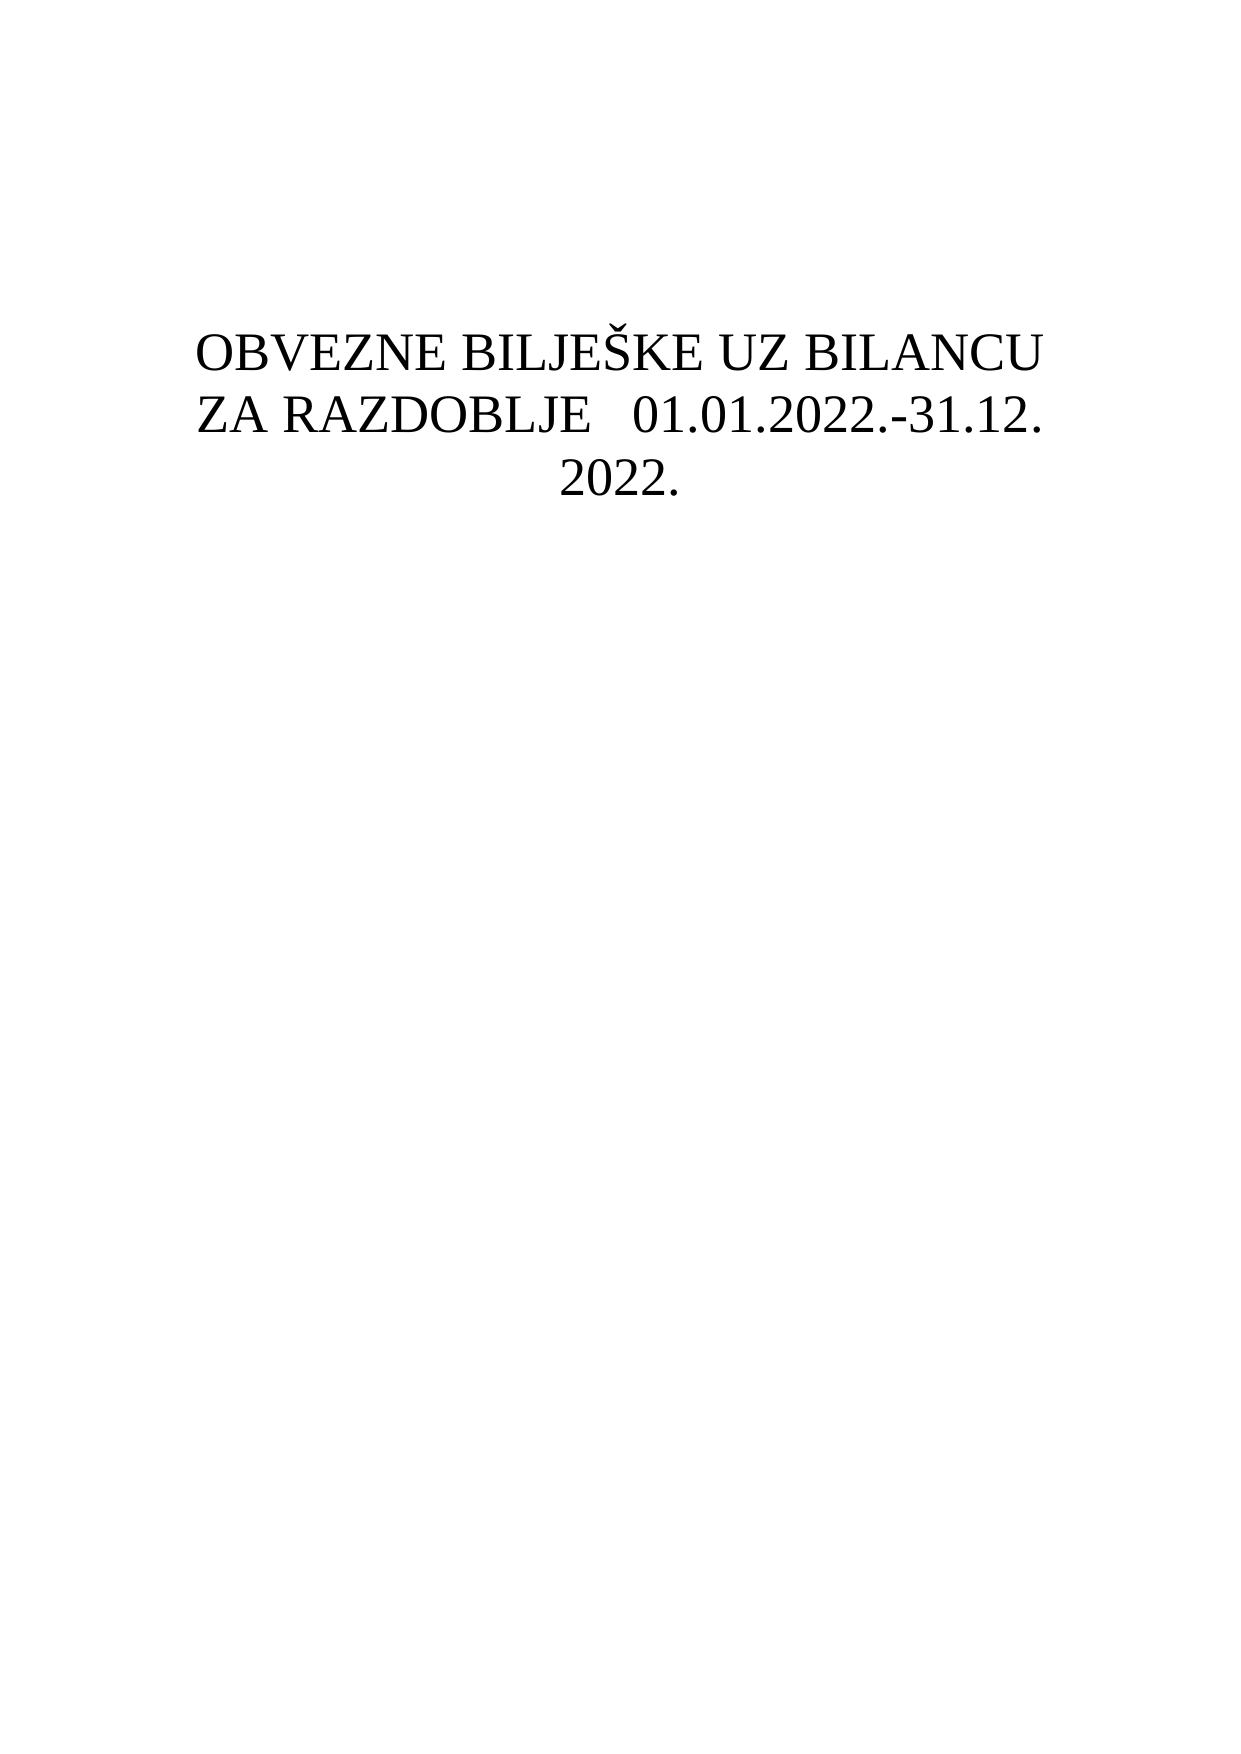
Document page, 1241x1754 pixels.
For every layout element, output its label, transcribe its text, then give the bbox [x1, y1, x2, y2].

text OBVEZNE BILJEŠKE UZ BILANCU [148, 320, 1093, 382]
text ZA RAZDOBLJE 01.01.2022.-31.12. 2022. [148, 382, 1093, 507]
